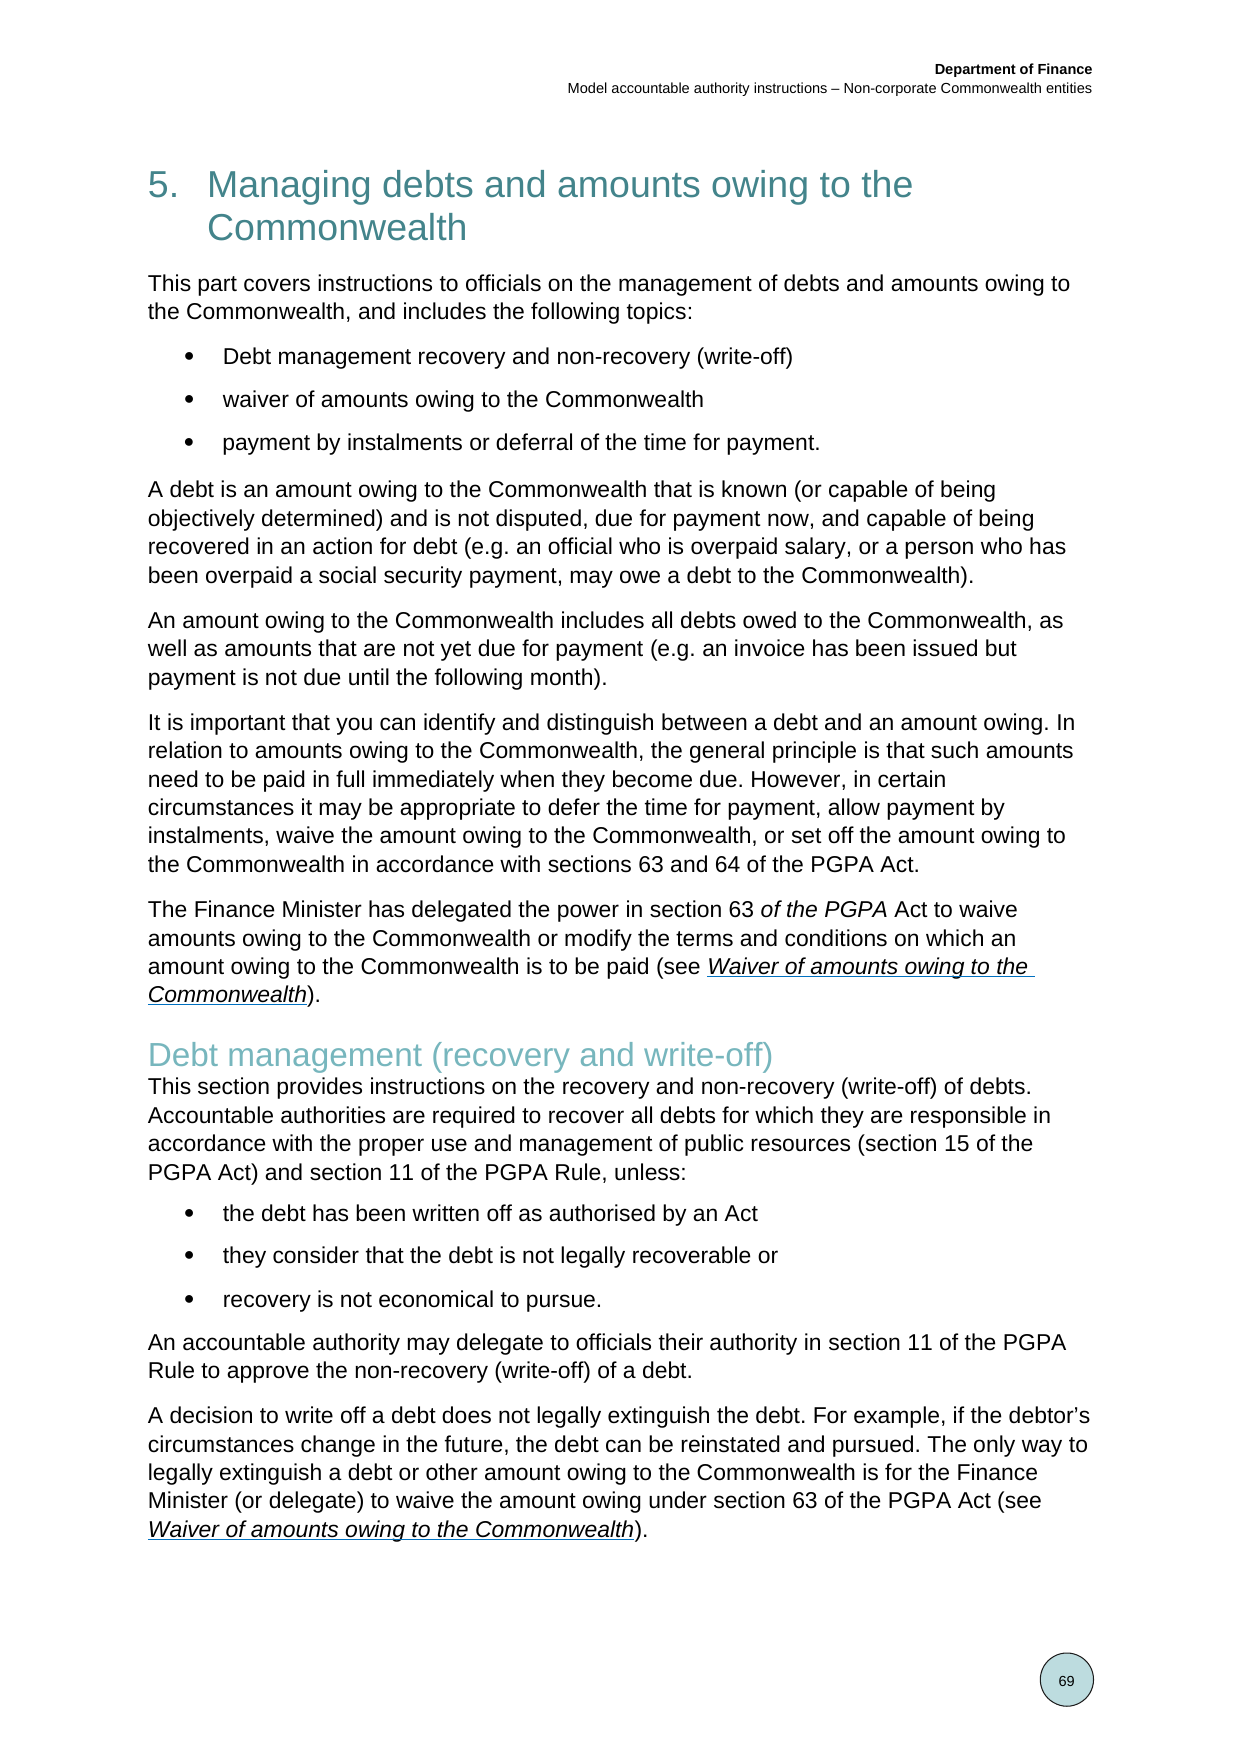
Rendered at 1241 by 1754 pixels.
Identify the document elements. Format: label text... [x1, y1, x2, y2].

subtitle Managing debts and amounts owing to the Commonwealth [148, 162, 1092, 249]
text An amount owing to the Commonwealth includes all debts owed to the Commonwealth, as well as amounts that are not yet due for payment (e.g. an invoice has been issued but payment is not due until the following month). [148, 607, 1092, 690]
list Debt management recovery and non-recovery (write-off) [185, 343, 1092, 369]
list waiver of amounts owing to the Commonwealth [185, 386, 1092, 412]
list recovery is not economical to pursue. [185, 1286, 1092, 1312]
text A decision to write off a debt does not legally extinguish the debt. For example, if the debtor’s circumstances change in the future, the debt can be reinstated and pursued. The only way to legally extinguish a debt or other amount owing to the Commonwealth is for the Finance Minister (or delegate) to waive the amount owing under section 63 of the PGPA Act (see Waiver of amounts owing to the Commonwealth). [148, 1402, 1092, 1542]
text The Finance Minister has delegated the power in section 63 of the PGPA Act to waive amounts owing to the Commonwealth or modify the terms and conditions on which an amount owing to the Commonwealth is to be paid (see Waiver of amounts owing to the Commonwealth). [148, 896, 1092, 1008]
text This part covers instructions to officials on the management of debts and amounts owing to the Commonwealth, and includes the following topics: [148, 269, 1092, 324]
list they consider that the debt is not legally recoverable or [185, 1242, 1092, 1269]
text An accountable authority may delegate to officials their authority in section 11 of the PGPA Rule to approve the non-recovery (write-off) of a debt. [148, 1328, 1092, 1383]
subtitle Debt management (recovery and write-off) [148, 1035, 1092, 1073]
text It is important that you can identify and distinguish between a debt and an amount owing. In relation to amounts owing to the Commonwealth, the general principle is that such amounts need to be paid in full immediately when they become due. However, in certain circumstances it may be appropriate to defer the time for payment, allow payment by instalments, waive the amount owing to the Commonwealth, or set off the amount owing to the Commonwealth in accordance with sections 63 and 64 of the PGPA Act. [148, 709, 1092, 877]
list payment by instalments or deferral of the time for payment. [185, 429, 1092, 456]
list the debt has been written off as authorised by an Act [185, 1199, 1092, 1226]
text This section provides instructions on the recovery and non-recovery (write-off) of debts. Accountable authorities are required to recover all debts for which they are responsible in accordance with the proper use and management of public resources (section 15 of the PGPA Act) and section 11 of the PGPA Rule, unless: [148, 1073, 1092, 1185]
text A debt is an amount owing to the Commonwealth that is known (or capable of being objectively determined) and is not disputed, due for payment now, and capable of being recovered in an action for debt (e.g. an official who is overpaid salary, or a person who has been overpaid a social security payment, may owe a debt to the Commonwealth). [148, 476, 1092, 588]
